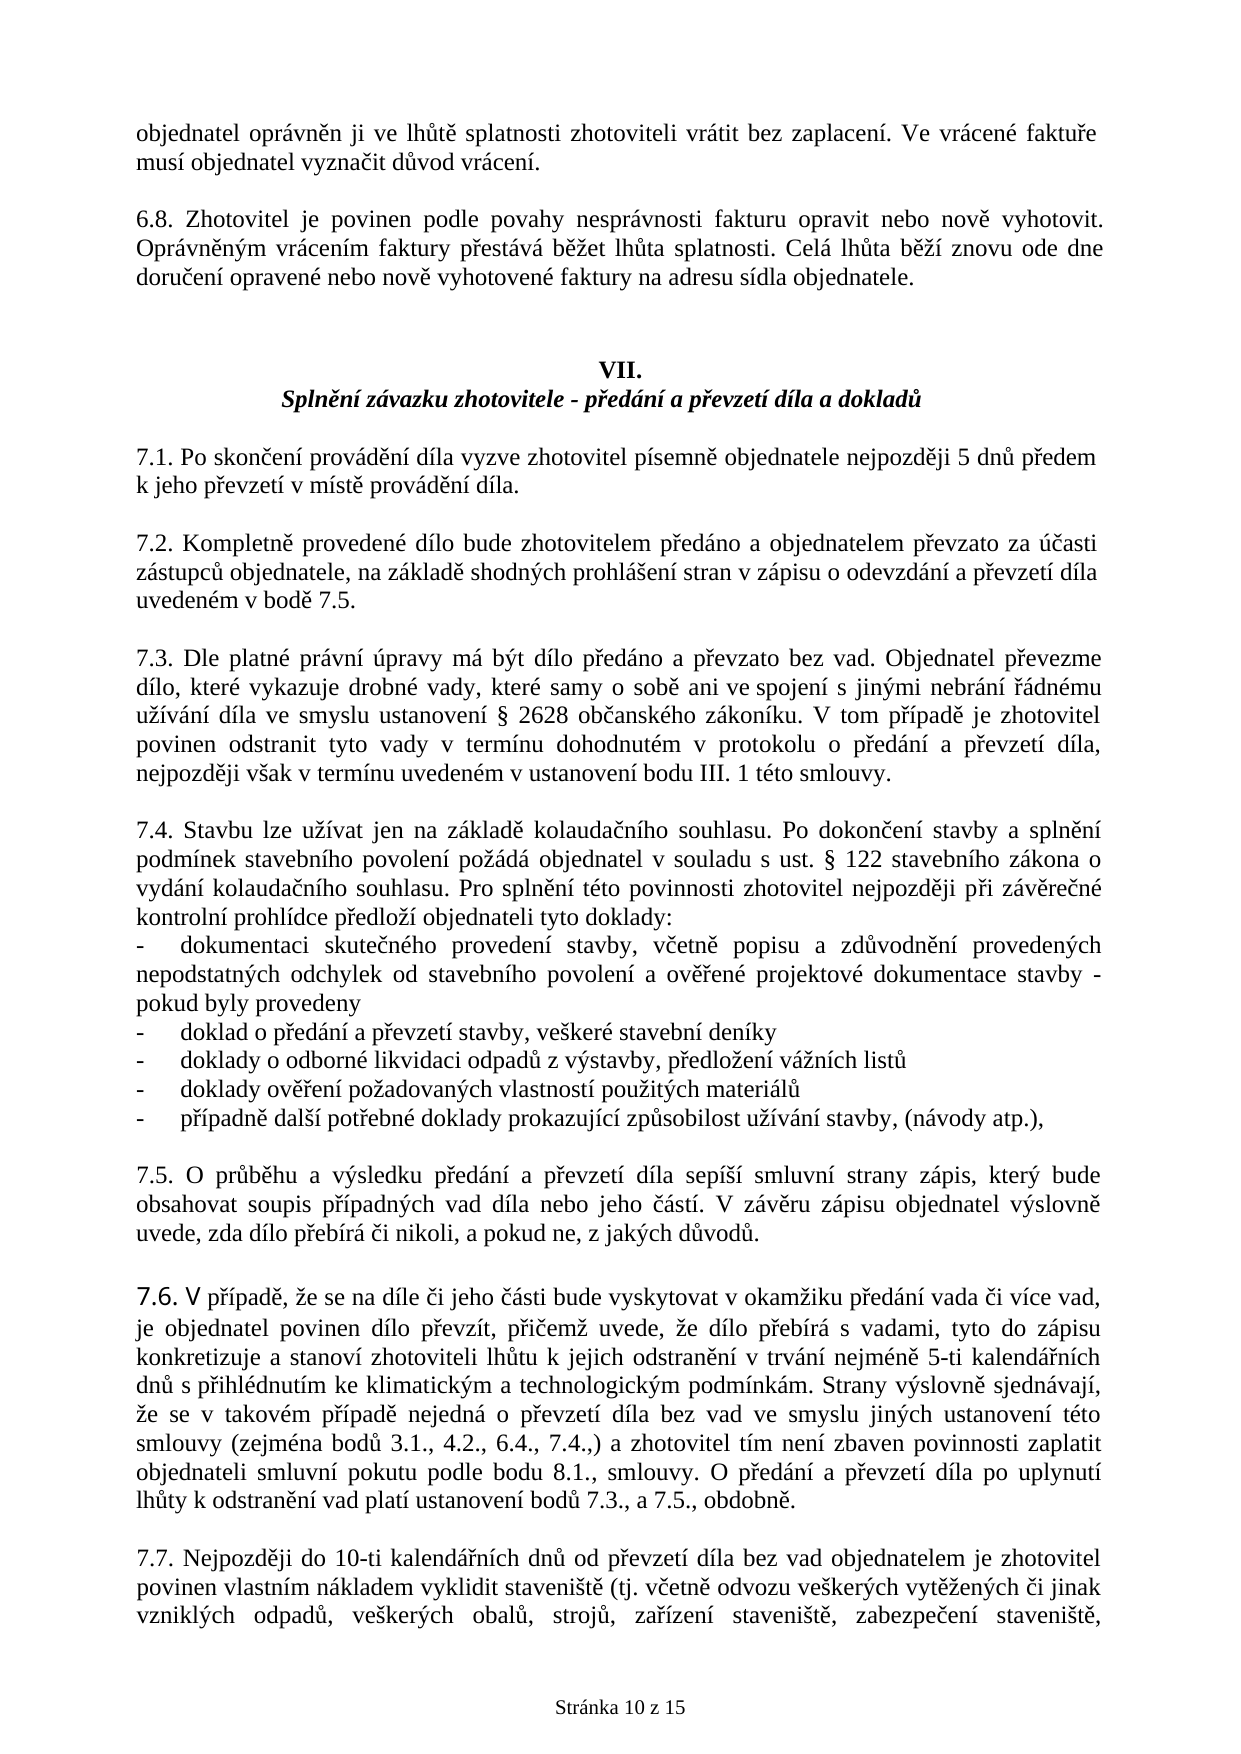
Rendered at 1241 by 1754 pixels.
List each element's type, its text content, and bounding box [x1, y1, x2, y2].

text - doklady ověření požadovaných vlastností použitých materiálů [136, 1074, 1102, 1103]
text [136, 118, 1098, 176]
text 7.2. Kompletně provedené dílo bude zhotovitelem předáno a objednatelem převzato za účasti zástupců objednatele, na základě shodných prohlášení stran v zápisu o odevzdání a převzetí díla uvedeném v bodě 7.5. [136, 528, 1098, 614]
text 7.6. V případě, že se na díle či jeho části bude vyskytovat v okamžiku předání vada či více vad, je objednatel povinen dílo převzít, přičemž uvede, že dílo přebírá s vadami, tyto do zápisu konkretizuje a stanoví zhotoviteli lhůtu k jejich odstranění v trvání nejméně 5-ti kalendářních dnů s přihlédnutím ke klimatickým a technologickým podmínkám. Strany výslovně sjednávají, že se v takovém případě nejedná o převzetí díla bez vad ve smyslu jiných ustanovení této smlouvy (zejména bodů 3.1., 4.2., 6.4., 7.4.,) a zhotovitel tím není zbaven povinnosti zaplatit objednateli smluvní pokutu podle bodu 8.1., smlouvy. O předání a převzetí díla po uplynutí lhůty k odstranění vad platí ustanovení bodů 7.3., a 7.5., obdobně. [136, 1279, 1102, 1514]
text - dokumentaci skutečného provedení stavby, včetně popisu a zdůvodnění provedených nepodstatných odchylek od stavebního povolení a ověřené projektové dokumentace stavby - pokud byly provedeny [136, 930, 1102, 1017]
text - případně další potřebné doklady prokazující způsobilost užívání stavby, (návody atp.), [136, 1103, 1102, 1132]
text 7.5. O průběhu a výsledku předání a převzetí díla sepíší smluvní strany zápis, který bude obsahovat soupis případných vad díla nebo jeho částí. V závěru zápisu objednatel výslovně uvede, zda dílo přebírá či nikoli, a pokud ne, z jakých důvodů. [136, 1160, 1102, 1247]
text - doklady o odborné likvidaci odpadů z výstavby, předložení vážních listů [136, 1045, 1102, 1074]
text 6.8. Zhotovitel je povinen podle povahy nesprávnosti fakturu opravit nebo nově vyhotovit. Oprávněným vrácením faktury přestává běžet lhůta splatnosti. Celá lhůta běží znovu ode dne doručení opravené nebo nově vyhotovené faktury na adresu sídla objednatele. [136, 204, 1104, 291]
text VII. [136, 355, 1104, 384]
text 7.3. Dle platné právní úpravy má být dílo předáno a převzato bez vad. Objednatel převezme dílo, které vykazuje drobné vady, které samy o sobě ani ve spojení s jinými nebrání řádnému užívání díla ve smyslu ustanovení § 2628 občanského zákoníku. V tom případě je zhotovitel povinen odstranit tyto vady v termínu dohodnutém v protokolu o předání a převzetí díla, nejpozději však v termínu uvedeném v ustanovení bodu III. 1 této smlouvy. [136, 643, 1102, 787]
text Splnění závazku zhotovitele - předání a převzetí díla a dokladů [98, 384, 1104, 413]
text 7.1. Po skončení provádění díla vyzve zhotovitel písemně objednatele nejpozději 5 dnů předem k jeho převzetí v místě provádění díla. [136, 442, 1098, 499]
text 7.4. Stavbu lze užívat jen na základě kolaudačního souhlasu. Po dokončení stavby a splnění podmínek stavebního povolení požádá objednatel v souladu s ust. § 122 stavebního zákona o vydání kolaudačního souhlasu. Pro splnění této povinnosti zhotovitel nejpozději při závěrečné kontrolní prohlídce předloží objednateli tyto doklady: [136, 815, 1102, 930]
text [136, 1543, 1102, 1629]
text - doklad o předání a převzetí stavby, veškeré stavební deníky [136, 1017, 1102, 1045]
